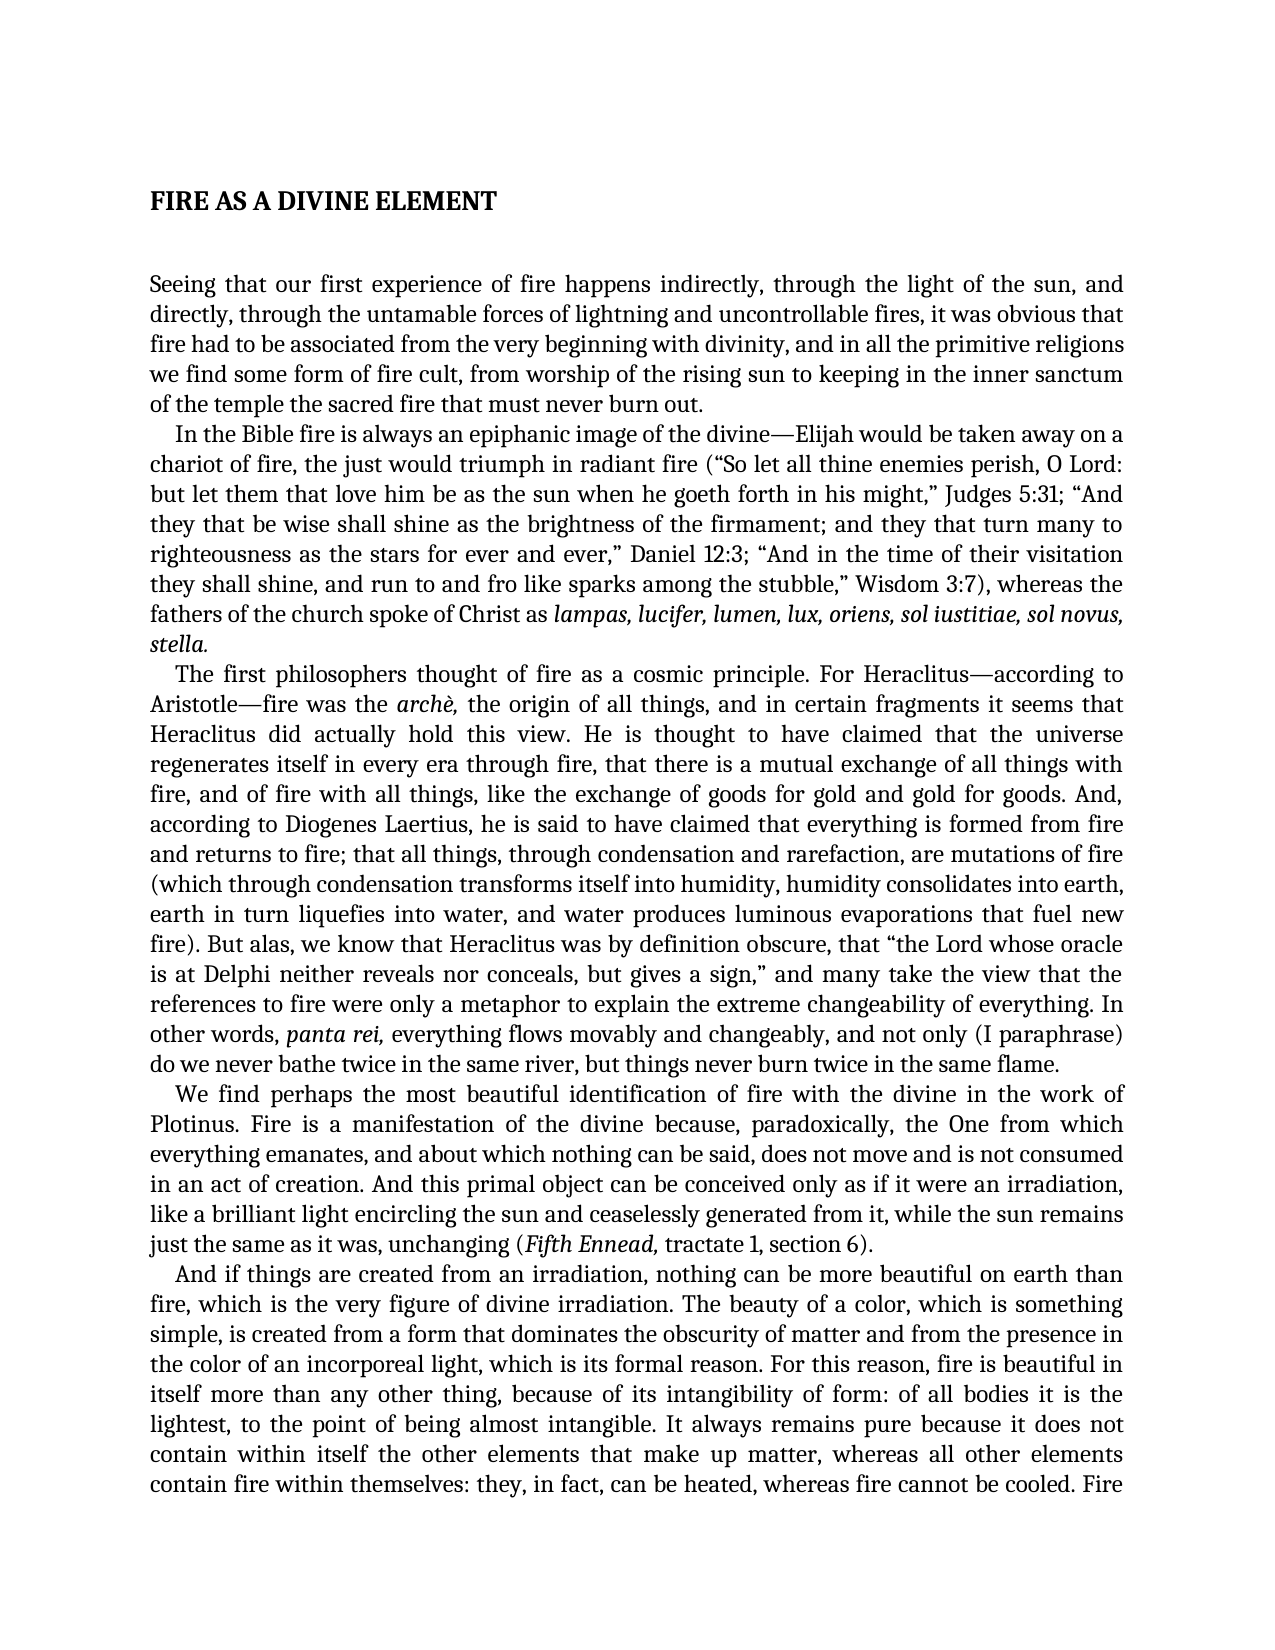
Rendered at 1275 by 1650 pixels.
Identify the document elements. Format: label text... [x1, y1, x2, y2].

text The first philosophers thought of fire as a cosmic principle. For Heraclitus—according to Aristotle—fire was the archè, the origin of all things, and in certain fragments it seems that Heraclitus did actually hold this view. He is thought to have claimed that the universe regenerates itself in every era through fire, that there is a mutual exchange of all things with fire, and of fire with all things, like the exchange of goods for gold and gold for goods. And, according to Diogenes Laertius, he is said to have claimed that everything is formed from fire and returns to fire; that all things, through condensation and rarefaction, are mutations of fire (which through condensation transforms itself into humidity, humidity consolidates into earth, earth in turn liquefies into water, and water produces luminous evaporations that fuel new fire). But alas, we know that Heraclitus was by definition obscure, that “the Lord whose oracle is at Delphi neither reveals nor conceals, but gives a sign,” and many take the view that the references to fire were only a metaphor to explain the extreme changeability of everything. In other words, panta rei, everything flows movably and changeably, and not only (I paraphrase) do we never bathe twice in the same river, but things never burn twice in the same flame. [150, 658, 1125, 1078]
text Seeing that our first experience of fire happens indirectly, through the light of the sun, and directly, through the untamable forces of lightning and uncontrollable fires, it was obvious that fire had to be associated from the very beginning with divinity, and in all the primitive religions we find some form of fire cult, from worship of the rising sun to keeping in the inner sanctum of the temple the sacred fire that must never burn out. [150, 268, 1125, 418]
text We find perhaps the most beautiful identification of fire with the divine in the work of Plotinus. Fire is a manifestation of the divine because, paradoxically, the One from which everything emanates, and about which nothing can be said, does not move and is not consumed in an act of creation. And this primal object can be conceived only as if it were an irradiation, like a brilliant light encircling the sun and ceaselessly generated from it, while the sun remains just the same as it was, unchanging (Fifth Ennead, tractate 1, section 6). [150, 1078, 1125, 1258]
subtitle FIRE AS A DIVINE ELEMENT [150, 175, 1125, 217]
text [150, 1258, 1125, 1498]
text In the Bible fire is always an epiphanic image of the divine—Elijah would be taken away on a chariot of fire, the just would triumph in radiant fire (“So let all thine enemies perish, O Lord: but let them that love him be as the sun when he goeth forth in his might,” Judges 5:31; “And they that be wise shall shine as the brightness of the firmament; and they that turn many to righteousness as the stars for ever and ever,” Daniel 12:3; “And in the time of their visitation they shall shine, and run to and fro like sparks among the stubble,” Wisdom 3:7), whereas the fathers of the church spoke of Christ as lampas, lucifer, lumen, lux, oriens, sol iustitiae, sol novus, stella. [150, 418, 1125, 658]
